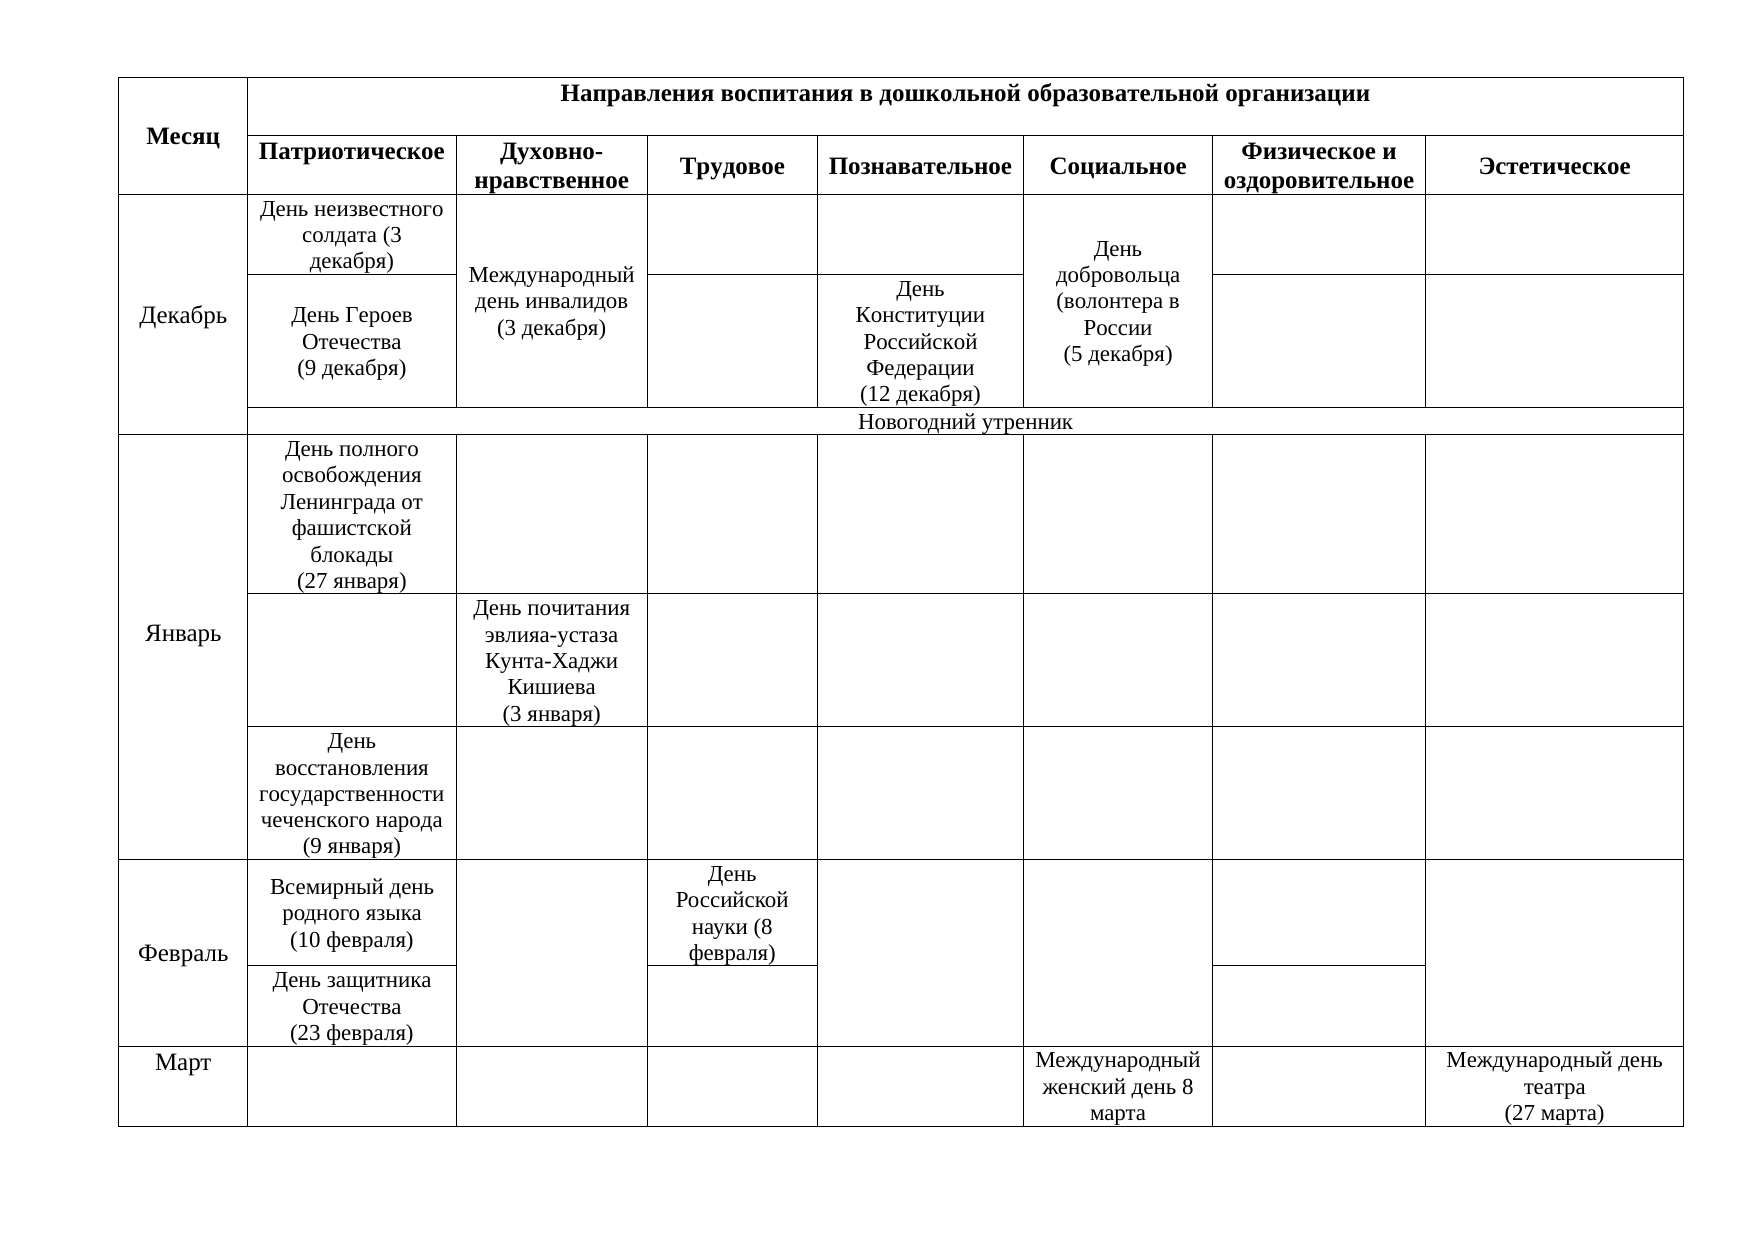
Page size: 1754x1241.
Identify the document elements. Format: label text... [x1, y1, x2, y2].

table_cell [1213, 1047, 1425, 1126]
table_cell День Героев Отечества (9 декабря) [248, 275, 456, 407]
table_cell Международный день инвалидов (3 декабря) [457, 195, 647, 407]
table_cell [1426, 275, 1683, 407]
table_cell [818, 860, 1023, 1046]
table_cell [1426, 435, 1683, 593]
table_cell [648, 1047, 817, 1126]
table_cell [1213, 727, 1425, 859]
table_cell Социальное [1024, 136, 1212, 194]
table_cell [1213, 966, 1425, 1046]
table_cell [248, 1047, 456, 1126]
table_cell [1426, 860, 1683, 1046]
table_cell Эстетическое [1426, 136, 1683, 194]
table_cell [648, 594, 817, 726]
table_cell [818, 435, 1023, 593]
table_cell День восстановления государственности чеченского народа (9 января) [248, 727, 456, 859]
table_cell День Российской науки (8 февраля) [648, 860, 817, 965]
table_cell Январь [119, 435, 247, 859]
table_cell [457, 727, 647, 859]
table_header Направления воспитания в дошкольной образовательной организации [248, 78, 1683, 135]
table_cell Март [119, 1047, 247, 1126]
table_cell [1213, 435, 1425, 593]
table_cell [1426, 727, 1683, 859]
table_cell [1024, 727, 1212, 859]
table_cell День почитания эвлияа-устаза Кунта-Хаджи Кишиева (3 января) [457, 594, 647, 726]
table_cell [248, 594, 456, 726]
table_cell [1024, 860, 1212, 1046]
table_cell [457, 1047, 647, 1126]
table_cell День добровольца (волонтера в России (5 декабря) [1024, 195, 1212, 407]
table_cell [1024, 435, 1212, 593]
table_cell Физическое и оздоровительное [1213, 136, 1425, 194]
table_cell [1213, 860, 1425, 965]
table_cell [648, 966, 817, 1046]
table_cell [648, 727, 817, 859]
table_cell [1426, 195, 1683, 274]
table_cell Международный день театра (27 марта) [1426, 1047, 1683, 1126]
table_cell Международный женский день 8 марта [1024, 1047, 1212, 1126]
table_cell [1213, 195, 1425, 274]
table_cell [818, 195, 1023, 274]
table_header Месяц [119, 78, 247, 194]
table_cell Познавательное [818, 136, 1023, 194]
table_cell Патриотическое [248, 136, 456, 194]
table_cell Декабрь [119, 195, 247, 434]
table_cell [457, 435, 647, 593]
table_cell [818, 1047, 1023, 1126]
table_cell Духовно-нравственное [457, 136, 647, 194]
table_cell [1024, 594, 1212, 726]
table_cell [1213, 275, 1425, 407]
table_cell Всемирный день родного языка (10 февраля) [248, 860, 456, 965]
table_cell [648, 275, 817, 407]
table_cell День полного освобождения Ленинграда от фашистской блокады (27 января) [248, 435, 456, 593]
table_cell Трудовое [648, 136, 817, 194]
table_cell День защитника Отечества (23 февраля) [248, 966, 456, 1046]
table_cell День неизвестного солдата (3 декабря) [248, 195, 456, 274]
table_cell [1213, 594, 1425, 726]
table_cell [818, 727, 1023, 859]
table_cell Февраль [119, 860, 247, 1046]
table_cell [648, 435, 817, 593]
table_cell [818, 594, 1023, 726]
table_cell [457, 860, 647, 1046]
table_cell [648, 195, 817, 274]
table_cell День Конституции Российской Федерации (12 декабря) [818, 275, 1023, 407]
table_cell [1426, 594, 1683, 726]
table_cell Новогодний утренник [248, 408, 1683, 434]
